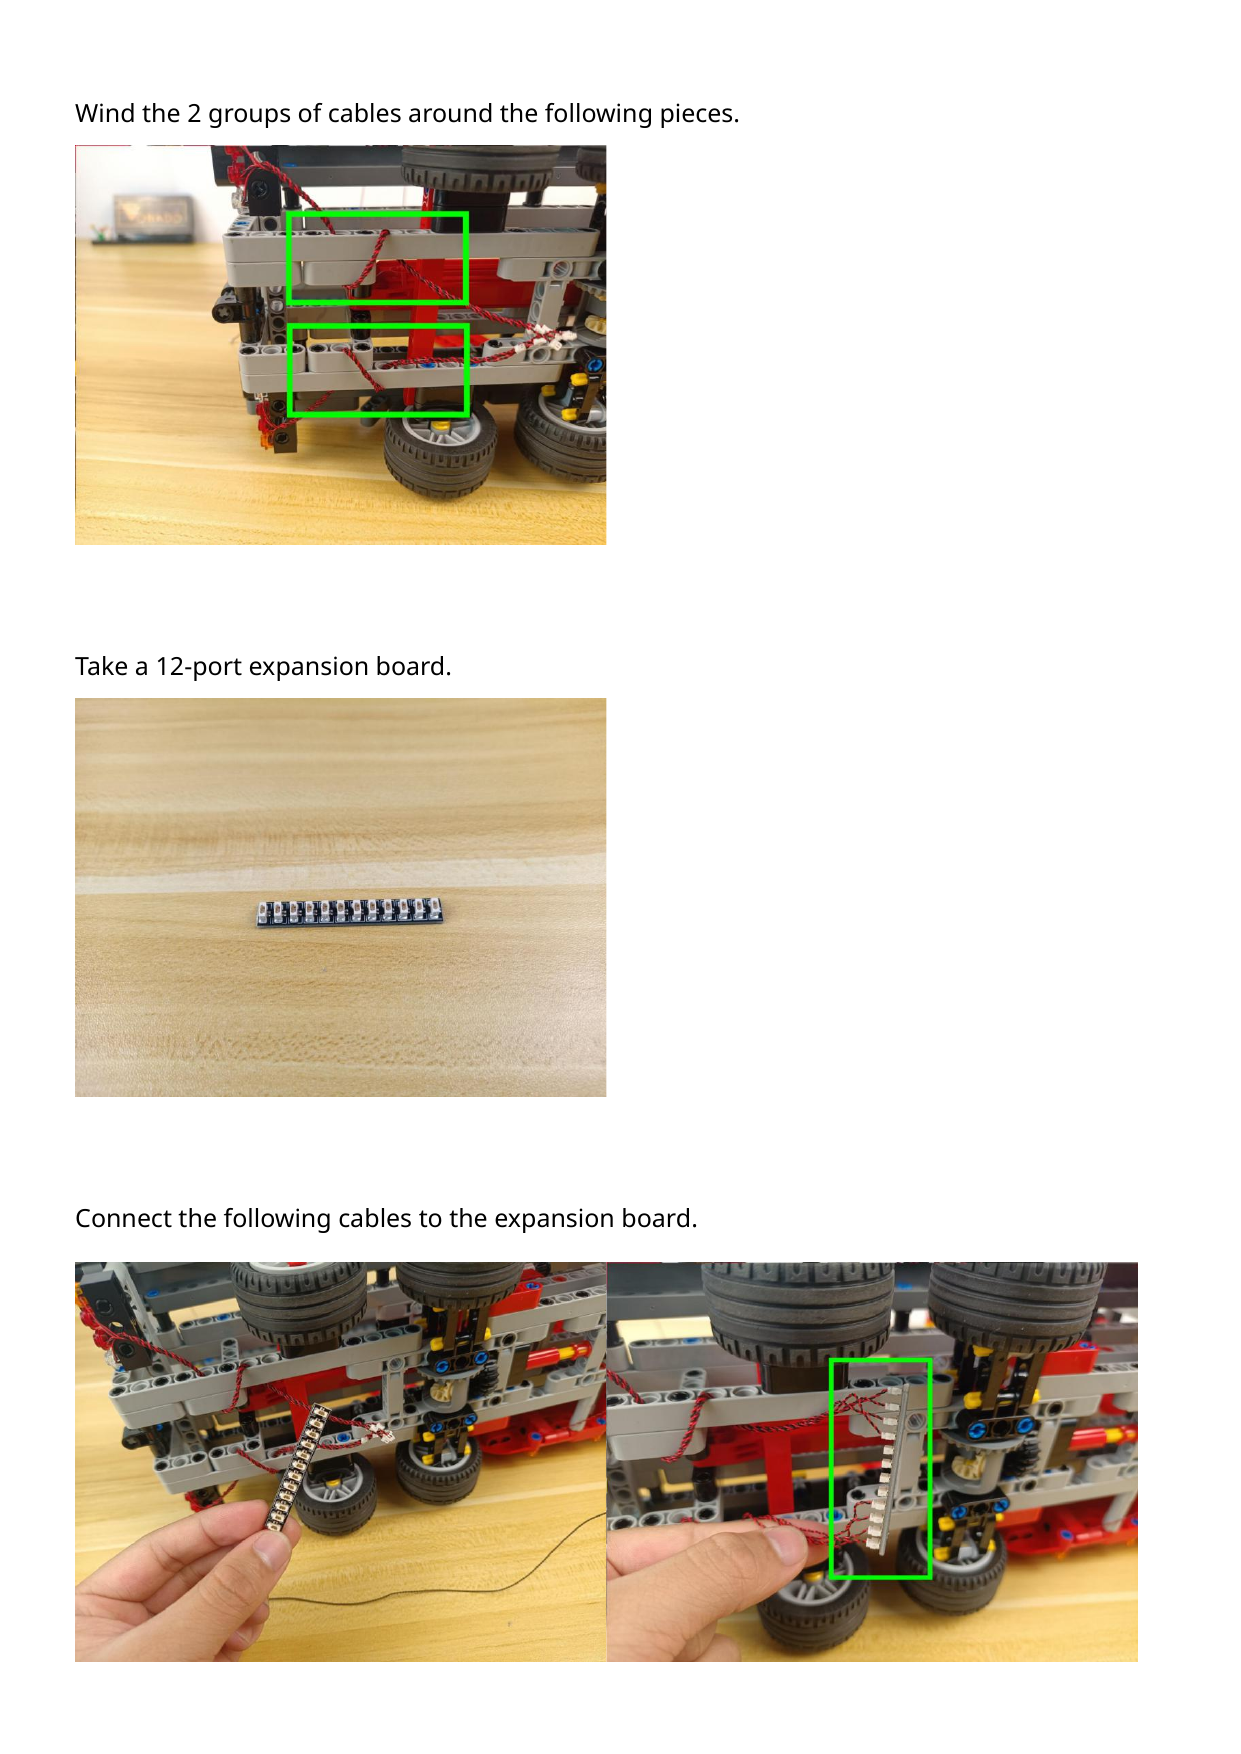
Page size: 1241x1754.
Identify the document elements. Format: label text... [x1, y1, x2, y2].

picture [75, 698, 607, 1097]
picture [75, 1262, 1138, 1662]
text Wind the 2 groups of cables around the following pieces. [75, 81, 1165, 146]
picture [75, 145, 607, 545]
text Connect the following cables to the expansion board. [75, 1186, 1165, 1251]
text Take a 12-port expansion board. [75, 633, 1165, 698]
